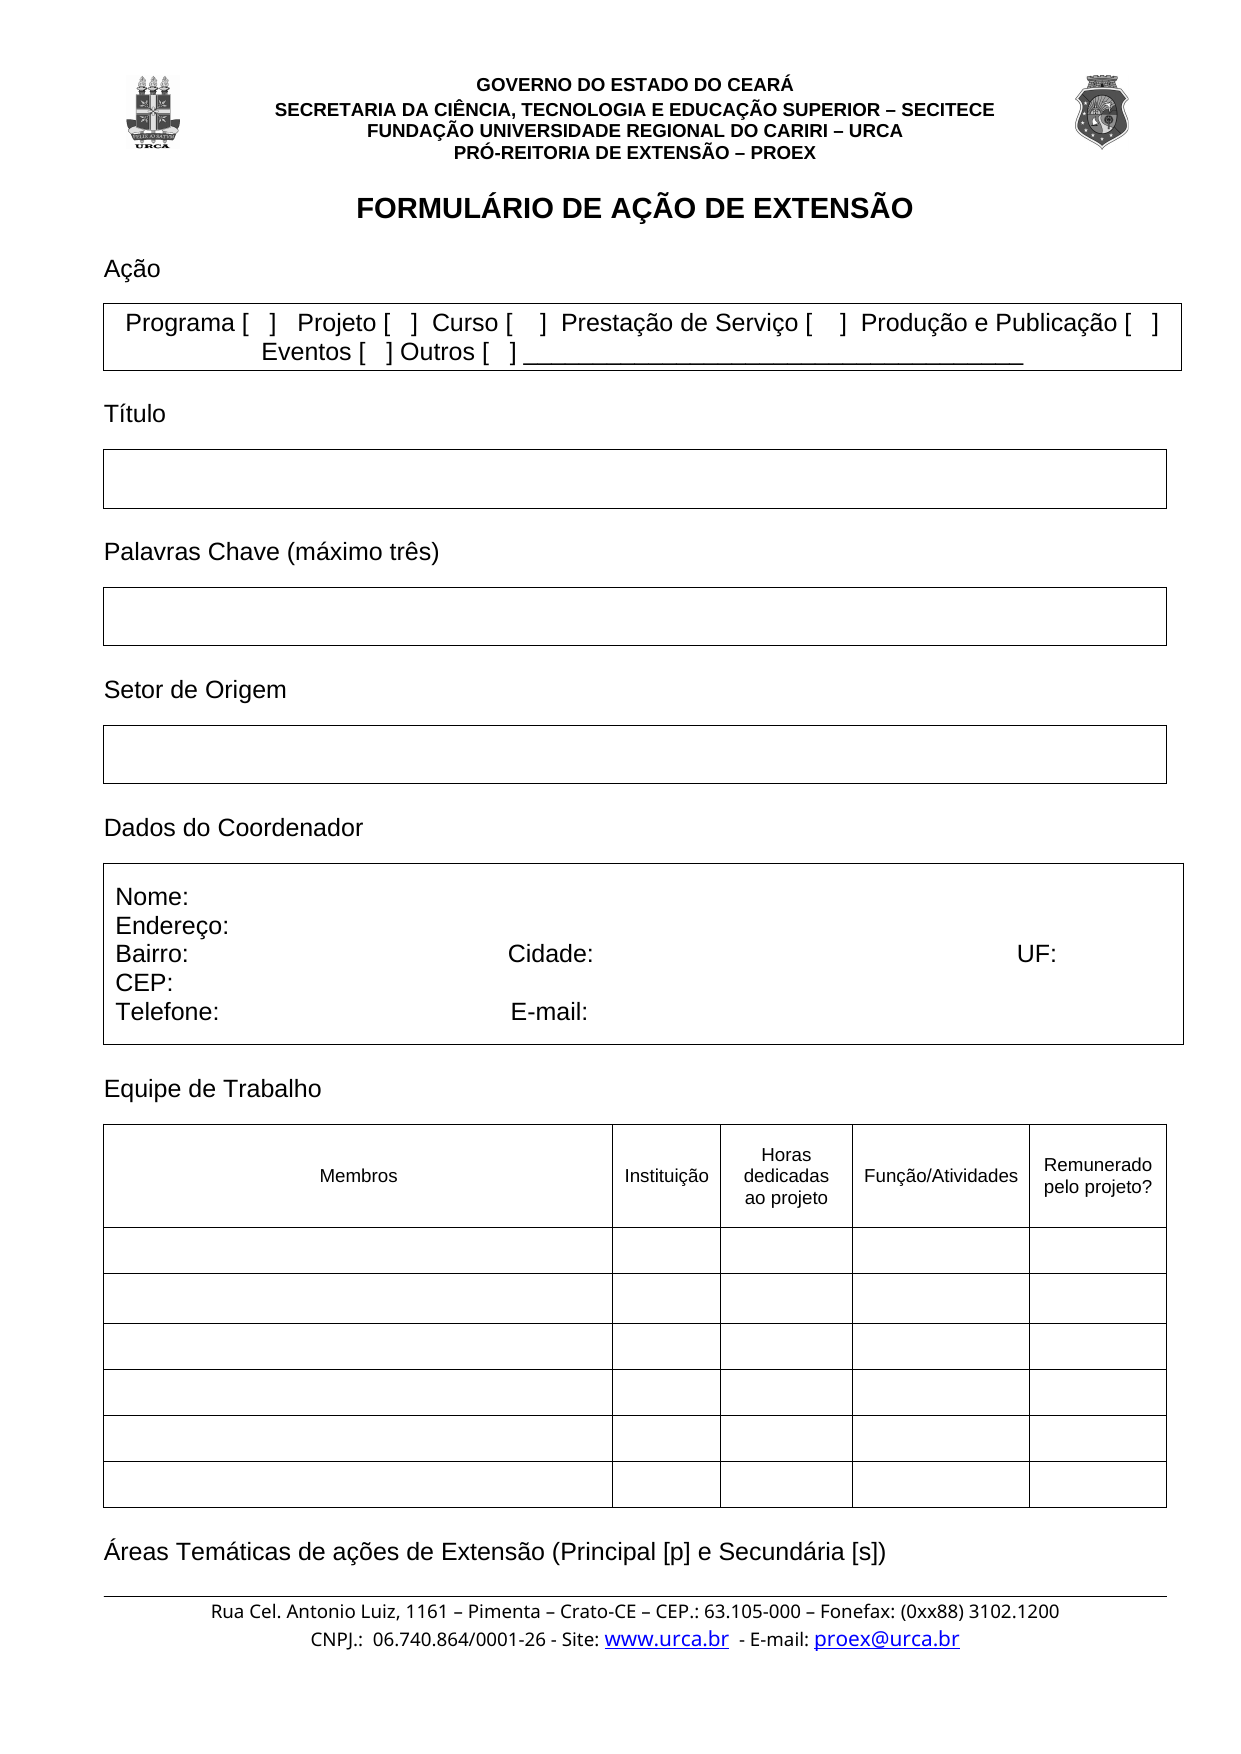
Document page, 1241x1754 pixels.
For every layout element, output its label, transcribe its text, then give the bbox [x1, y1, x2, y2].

table_cell [104, 1324, 612, 1368]
table_cell [613, 1324, 720, 1368]
table_cell [853, 1416, 1029, 1461]
table_header [104, 726, 1166, 783]
table_header Programa [ ] Projeto [ ] Curso [ ] Prestação de Serviço [ ] Produção e Publicação [ ] Eventos [ ] Outros [ ] ____________________________________ [104, 304, 1181, 369]
table_cell [104, 1462, 612, 1507]
table_header Nome: Endereço: Bairro: Cidade: UF: CEP: Telefone: E-mail: [104, 864, 1183, 1044]
text Ação [103, 253, 1167, 282]
table_header [104, 588, 1166, 645]
table_header Membros [104, 1125, 612, 1227]
text Palavras Chave (máximo três) [103, 537, 1167, 566]
table_cell [721, 1274, 852, 1322]
table_cell [104, 1370, 612, 1415]
table_header Função/Atividades [853, 1125, 1029, 1227]
table_cell [853, 1462, 1029, 1507]
text Áreas Temáticas de ações de Extensão (Principal [p] e Secundária [s]) [103, 1537, 1167, 1566]
table_cell [104, 1274, 612, 1322]
table_cell [104, 1416, 612, 1461]
table_cell [721, 1324, 852, 1368]
table_cell [853, 1370, 1029, 1415]
table_cell [721, 1370, 852, 1415]
table_cell [613, 1228, 720, 1273]
table_cell [721, 1462, 852, 1507]
table_cell [1030, 1274, 1166, 1322]
table_cell [853, 1274, 1029, 1322]
table_header Horas dedicadas ao projeto [721, 1125, 852, 1227]
table_cell [613, 1462, 720, 1507]
table_cell [613, 1370, 720, 1415]
table_cell [613, 1274, 720, 1322]
table_cell [1030, 1324, 1166, 1368]
text FORMULÁRIO DE AÇÃO DE EXTENSÃO [103, 191, 1167, 225]
text Título [103, 399, 1167, 428]
table_cell [721, 1228, 852, 1273]
table_header Remunerado pelo projeto? [1030, 1125, 1166, 1227]
table_header [104, 450, 1166, 507]
text Dados do Coordenador [103, 813, 1167, 842]
text Equipe de Trabalho [103, 1074, 1167, 1103]
table_cell [853, 1324, 1029, 1368]
table_cell [1030, 1462, 1166, 1507]
table_cell [721, 1416, 852, 1461]
table_cell [104, 1228, 612, 1273]
table_cell [613, 1416, 720, 1461]
table_cell [1030, 1416, 1166, 1461]
table_cell [1030, 1228, 1166, 1273]
table_cell [853, 1228, 1029, 1273]
table_cell [1030, 1370, 1166, 1415]
text Setor de Origem [103, 675, 1167, 704]
table_header Instituição [613, 1125, 720, 1227]
